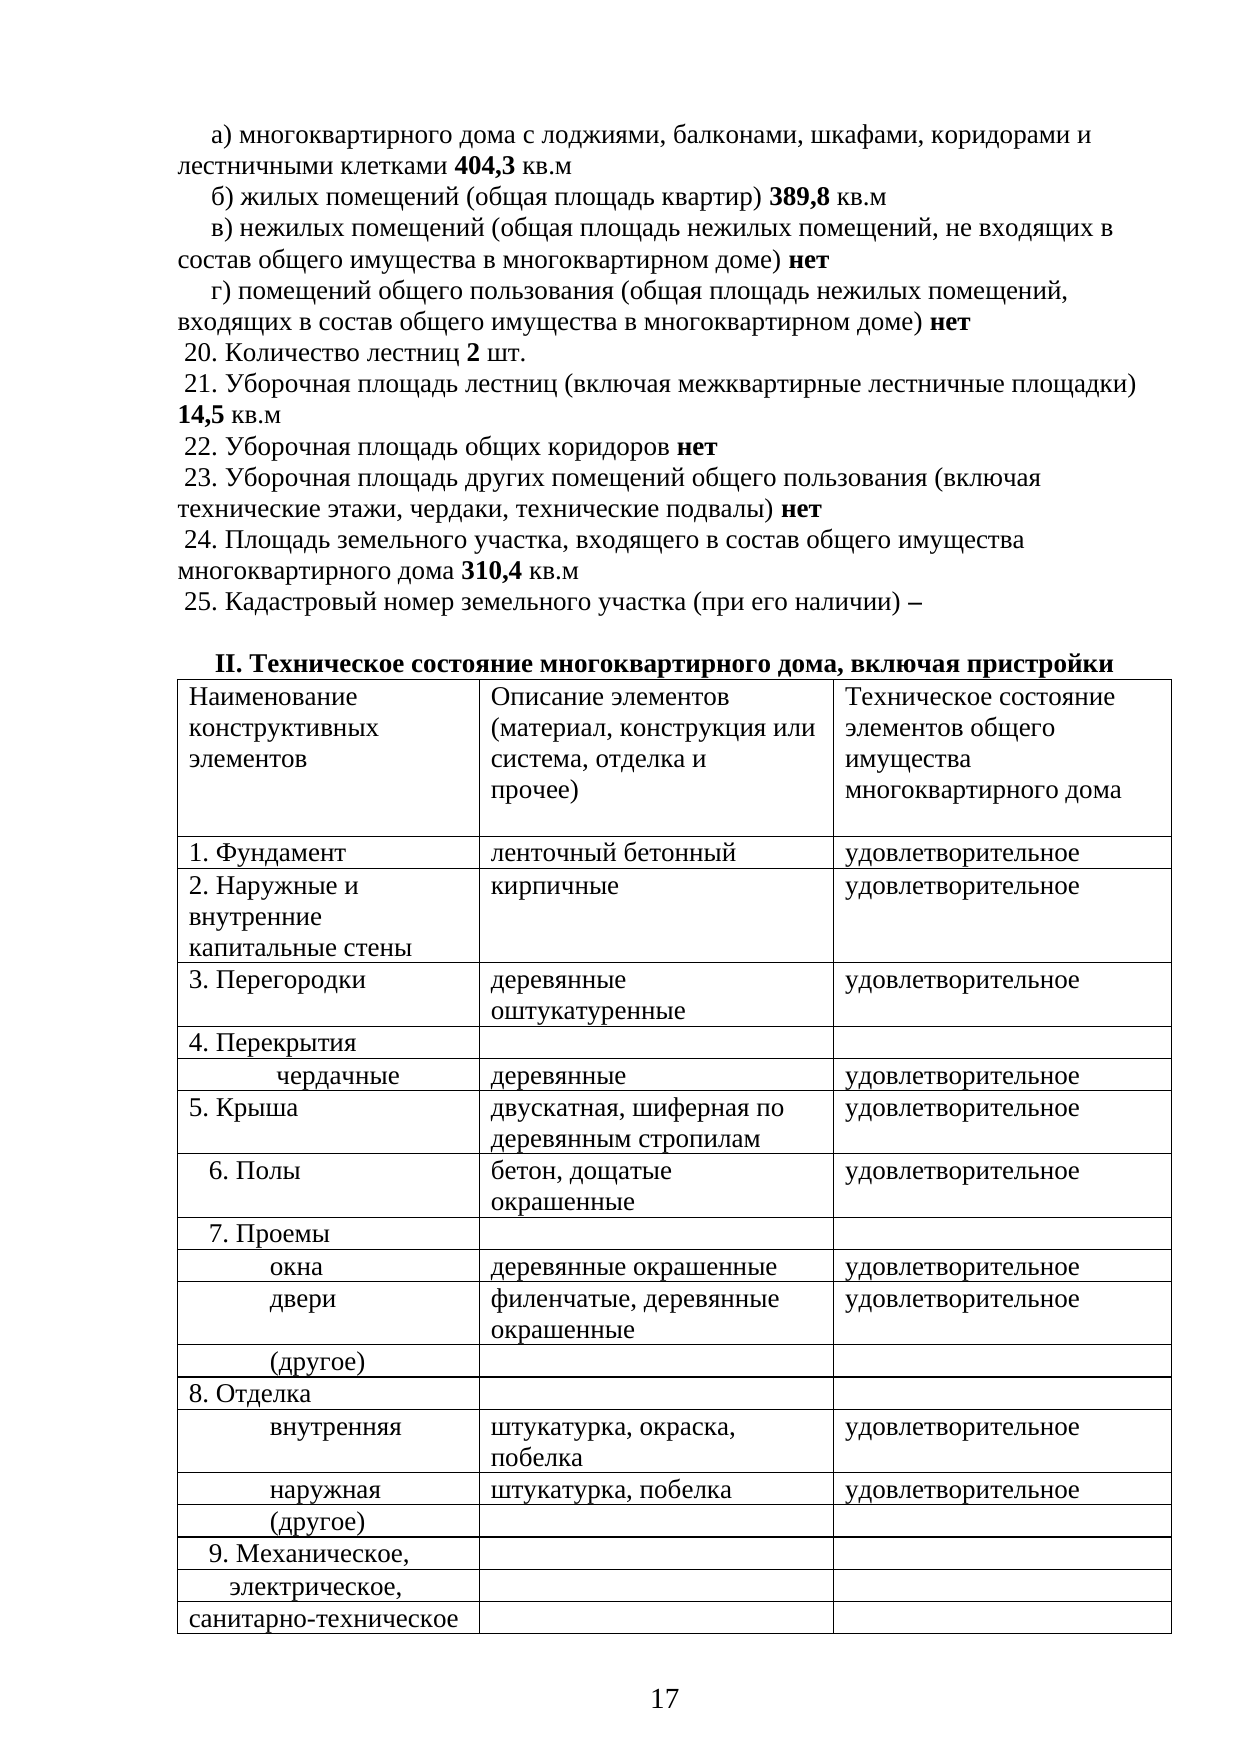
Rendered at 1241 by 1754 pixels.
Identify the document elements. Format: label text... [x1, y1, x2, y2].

text II. Техническое состояние многоквартирного дома, включая пристройки [177, 648, 1152, 679]
table_cell [834, 1570, 1171, 1601]
table_cell двускатная, шиферная по деревянным стропилам [480, 1091, 833, 1153]
table_cell 7. Проемы [178, 1218, 479, 1249]
text 24. Площадь земельного участка, входящего в состав общего имущества многоквартирного дома 310,4 кв.м [177, 523, 1152, 585]
table_cell 6. Полы [178, 1154, 479, 1217]
table_cell деревянные оштукатуренные [480, 963, 833, 1026]
text 20. Количество лестниц 2 шт. [177, 336, 1152, 367]
text б) жилых помещений (общая площадь квартир) 389,8 кв.м [177, 180, 1152, 212]
text 21. Уборочная площадь лестниц (включая межквартирные лестничные площадки) 14,5 кв.м [177, 367, 1152, 429]
table_cell удовлетворительное [834, 1282, 1171, 1344]
table_header Техническое состояние элементов общего имущества многоквартирного дома [834, 680, 1171, 836]
table_cell ленточный бетонный [480, 837, 833, 868]
text 25. Кадастровый номер земельного участка (при его наличии) – [177, 585, 1152, 616]
table_cell удовлетворительное [834, 963, 1171, 1026]
table_cell электрическое, [178, 1570, 479, 1601]
table_cell [480, 1345, 833, 1376]
table_cell удовлетворительное [834, 837, 1171, 868]
table_cell 8. Отделка [178, 1378, 479, 1409]
table_cell [480, 1027, 833, 1058]
table_cell двери [178, 1282, 479, 1344]
table_cell (другое) [178, 1505, 479, 1536]
table_cell чердачные [178, 1059, 479, 1090]
table_cell окна [178, 1250, 479, 1281]
table_header Наименование конструктивных элементов [178, 680, 479, 836]
table_cell [834, 1218, 1171, 1249]
table_cell деревянные окрашенные [480, 1250, 833, 1281]
table_cell удовлетворительное [834, 869, 1171, 962]
table_cell 4. Перекрытия [178, 1027, 479, 1058]
table_cell 9. Механическое, [178, 1538, 479, 1568]
table_cell наружная [178, 1473, 479, 1504]
table_cell деревянные [480, 1059, 833, 1090]
table_cell [480, 1602, 833, 1633]
table_cell [834, 1602, 1171, 1633]
table_cell штукатурка, побелка [480, 1473, 833, 1504]
table_cell филенчатые, деревянные окрашенные [480, 1282, 833, 1344]
table_cell удовлетворительное [834, 1410, 1171, 1472]
table_cell удовлетворительное [834, 1250, 1171, 1281]
table_cell [834, 1345, 1171, 1376]
table_cell [834, 1538, 1171, 1568]
text а) многоквартирного дома с лоджиями, балконами, шкафами, коридорами и лестничными клетками 404,3 кв.м [177, 118, 1152, 180]
table_cell удовлетворительное [834, 1059, 1171, 1090]
table_cell [834, 1505, 1171, 1536]
table_cell санитарно-техническое [178, 1602, 479, 1633]
text 23. Уборочная площадь других помещений общего пользования (включая технические этажи, чердаки, технические подвалы) нет [177, 461, 1152, 523]
table_cell штукатурка, окраска, побелка [480, 1410, 833, 1472]
table_cell 3. Перегородки [178, 963, 479, 1026]
table_cell внутренняя [178, 1410, 479, 1472]
table_cell удовлетворительное [834, 1091, 1171, 1153]
table_cell 1. Фундамент [178, 837, 479, 868]
table_cell кирпичные [480, 869, 833, 962]
table_cell [480, 1378, 833, 1409]
table_cell [480, 1538, 833, 1568]
table_cell (другое) [178, 1345, 479, 1376]
table_cell 2. Наружные и внутренние капитальные стены [178, 869, 479, 962]
table_cell [480, 1570, 833, 1601]
table_cell удовлетворительное [834, 1154, 1171, 1217]
table_cell [480, 1505, 833, 1536]
table_cell [834, 1027, 1171, 1058]
text 22. Уборочная площадь общих коридоров нет [177, 429, 1152, 461]
table_cell [834, 1378, 1171, 1409]
table_cell удовлетворительное [834, 1473, 1171, 1504]
table_header Описание элементов (материал, конструкция или система, отделка и прочее) [480, 680, 833, 836]
table_cell [480, 1218, 833, 1249]
table_cell бетон, дощатые окрашенные [480, 1154, 833, 1217]
table_cell 5. Крыша [178, 1091, 479, 1153]
text в) нежилых помещений (общая площадь нежилых помещений, не входящих в состав общего имущества в многоквартирном доме) нет [177, 212, 1152, 274]
text г) помещений общего пользования (общая площадь нежилых помещений, входящих в состав общего имущества в многоквартирном доме) нет [177, 274, 1152, 336]
